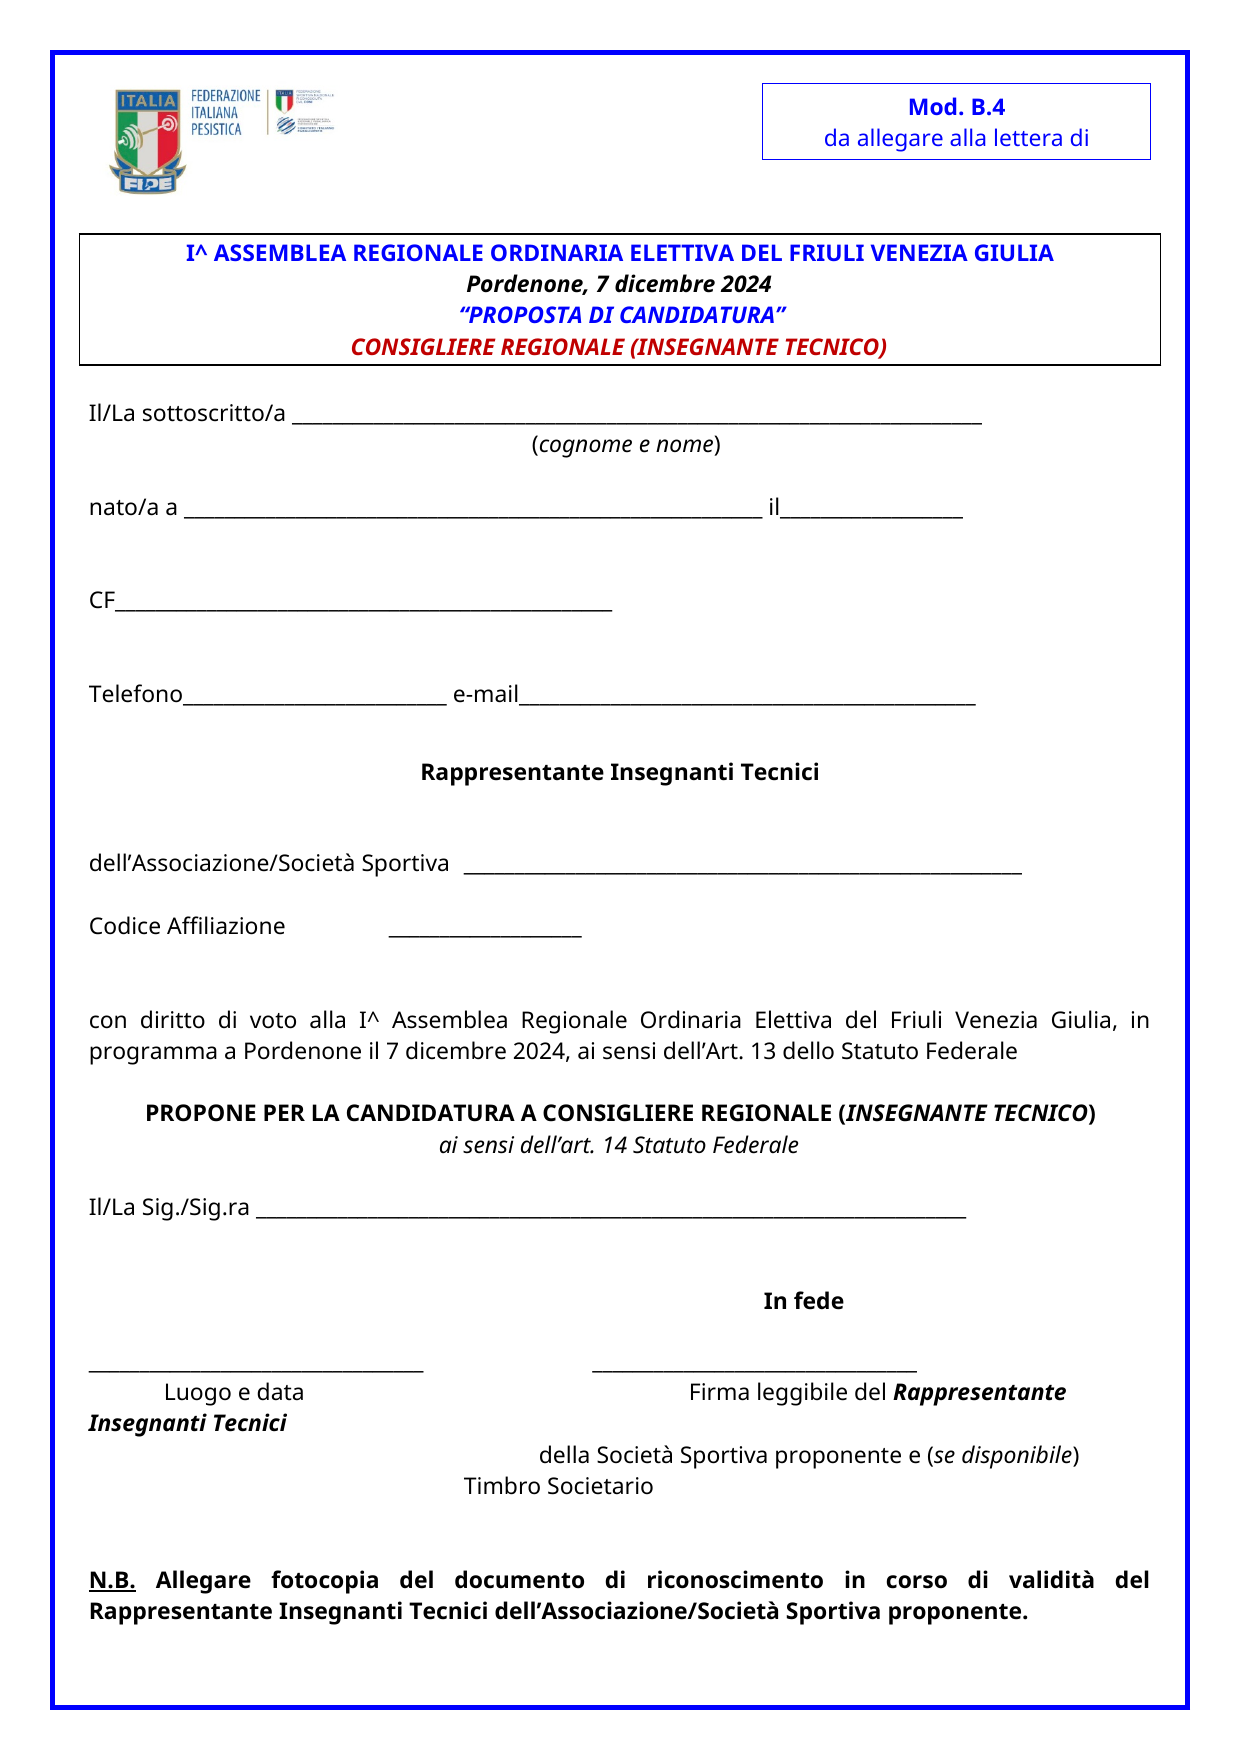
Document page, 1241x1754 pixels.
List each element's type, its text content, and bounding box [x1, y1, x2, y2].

text (cognome e nome) [89, 428, 1152, 459]
picture [88, 75, 357, 203]
subtitle “PROPOSTA DI CANDIDATURA” [89, 299, 1152, 327]
text Codice Affiliazione ___________________ [89, 910, 1152, 941]
text Luogo e data Firma leggibile del Rappresentante Insegnanti Tecnici [89, 1376, 1152, 1439]
subtitle CONSIGLIERE REGIONALE (INSEGNANTE TECNICO) [80, 327, 1160, 364]
text Il/La sottoscritto/a ____________________________________________________________________ [89, 397, 1152, 428]
text Pordenone, 7 dicembre 2024 [89, 268, 1152, 299]
text Telefono__________________________ e-mail_____________________________________________ [89, 678, 1152, 709]
text PROPONE PER LA CANDIDATURA A CONSIGLIERE REGIONALE (INSEGNANTE TECNICO) [89, 1097, 1152, 1129]
text N.B. Allegare fotocopia del documento di riconoscimento in corso di validità del Rappresentante Insegnanti Tecnici dell’Associazione/Società Sportiva proponente. [89, 1564, 1152, 1626]
text CF_________________________________________________ [89, 584, 1152, 616]
text _________________________________ ________________________________ [89, 1345, 1152, 1376]
text I^ ASSEMBLEA REGIONALE ORDINARIA ELETTIVA DEL FRIULI VENEZIA GIULIA [80, 235, 1160, 268]
text In fede [764, 1285, 1152, 1316]
text Rappresentante Insegnanti Tecnici [89, 756, 1152, 787]
text della Società Sportiva proponente e (se disponibile) Timbro Societario [464, 1439, 1152, 1501]
text nato/a a _________________________________________________________ il__________________ [89, 491, 1152, 522]
text con diritto di voto alla I^ Assemblea Regionale Ordinaria Elettiva del Friuli Venezia Giulia, in programma a Pordenone il 7 dicembre 2024, ai sensi dell’Art. 13 dello Statuto Federale [89, 1004, 1152, 1066]
text dell’Associazione/Società Sportiva _______________________________________________________ [89, 847, 1152, 879]
text Il/La Sig./Sig.ra ______________________________________________________________________ [89, 1191, 1152, 1222]
text ai sensi dell’art. 14 Statuto Federale [89, 1129, 1152, 1160]
